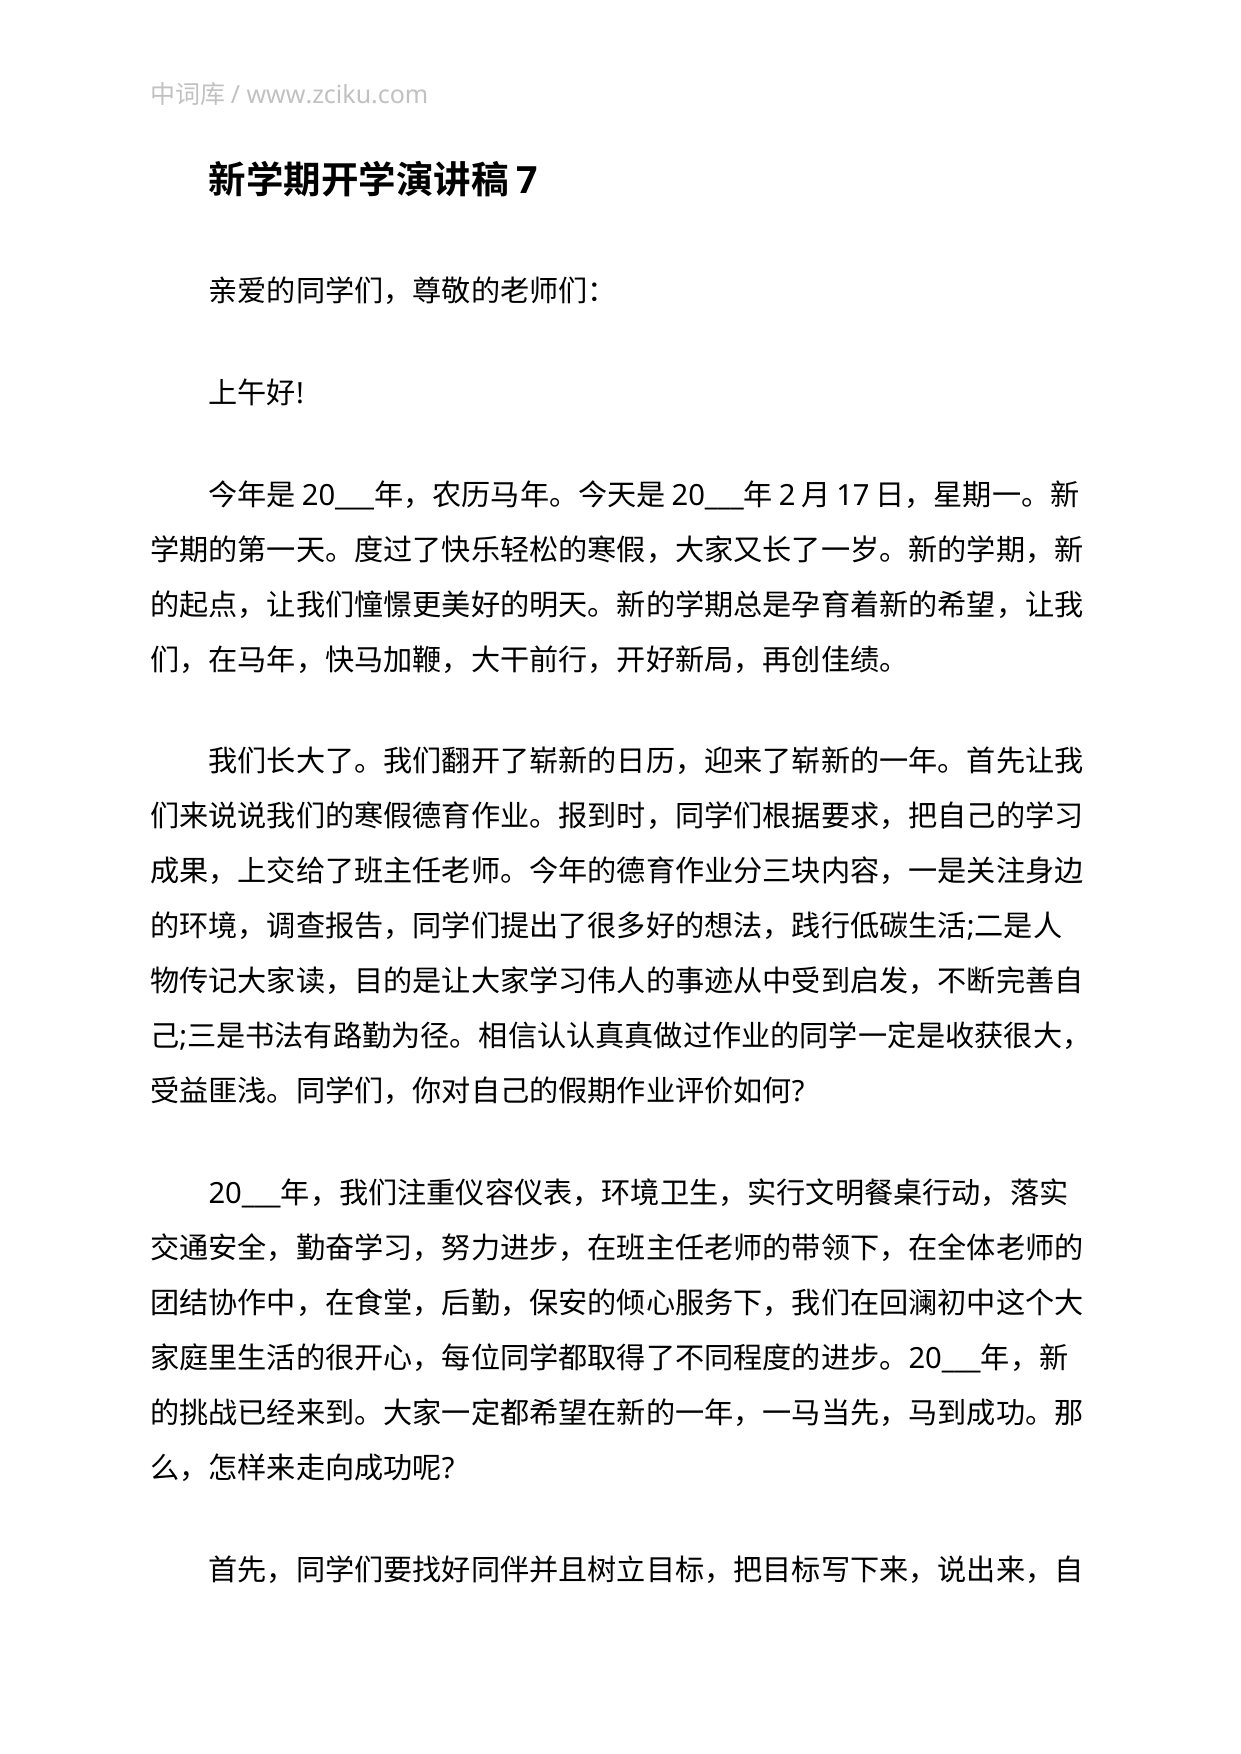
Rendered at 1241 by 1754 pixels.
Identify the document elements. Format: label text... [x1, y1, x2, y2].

text 20___年，我们注重仪容仪表，环境卫生，实行文明餐桌行动，落实交通安全，勤奋学习，努力进步，在班主任老师的带领下，在全体老师的团结协作中，在食堂，后勤，保安的倾心服务下，我们在回澜初中这个大家庭里生活的很开心，每位同学都取得了不同程度的进步。20___年，新的挑战已经来到。大家一定都希望在新的一年，一马当先，马到成功。那么，怎样来走向成功呢? [150, 1169, 1090, 1487]
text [150, 1546, 1090, 1588]
text 我们长大了。我们翻开了崭新的日历，迎来了崭新的一年。首先让我们来说说我们的寒假德育作业。报到时，同学们根据要求，把自己的学习成果，上交给了班主任老师。今年的德育作业分三块内容，一是关注身边的环境，调查报告，同学们提出了很多好的想法，践行低碳生活;二是人物传记大家读，目的是让大家学习伟人的事迹从中受到启发，不断完善自己;三是书法有路勤为径。相信认认真真做过作业的同学一定是收获很大，受益匪浅。同学们，你对自己的假期作业评价如何? [150, 738, 1090, 1110]
text 新学期开学演讲稿7 [150, 150, 1090, 204]
text 亲爱的同学们，尊敬的老师们： [150, 268, 1090, 310]
text 今年是20___年，农历马年。今天是20___年2月17日，星期一。新学期的第一天。度过了快乐轻松的寒假，大家又长了一岁。新的学期，新的起点，让我们憧憬更美好的明天。新的学期总是孕育着新的希望，让我们，在马年，快马加鞭，大干前行，开好新局，再创佳绩。 [150, 471, 1090, 678]
text 上午好! [150, 369, 1090, 412]
